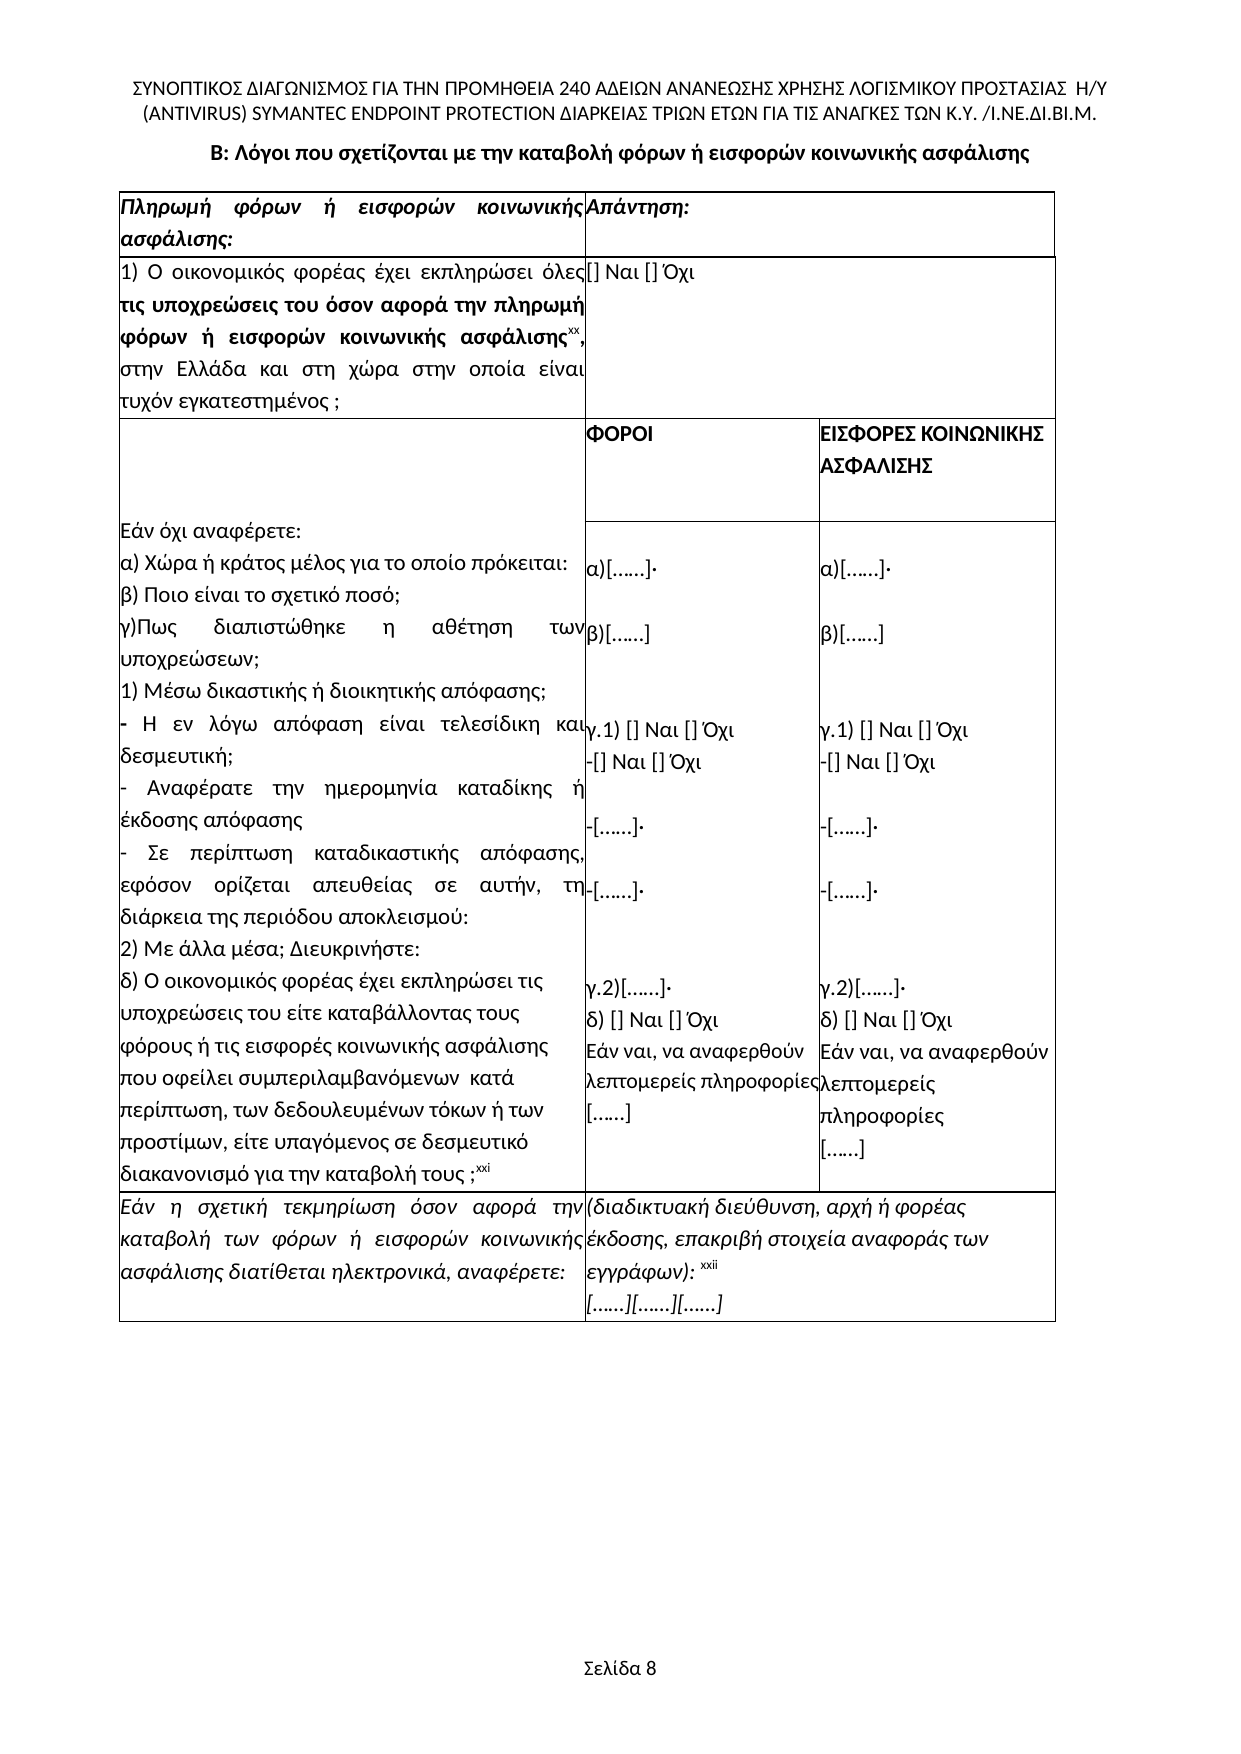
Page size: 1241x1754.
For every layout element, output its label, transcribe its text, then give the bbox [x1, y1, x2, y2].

table_header Πληρωμή φόρων ή εισφορών κοινωνικής ασφάλισης: [120, 193, 585, 256]
text Β: Λόγοι που σχετίζονται με την καταβολή φόρων ή εισφορών κοινωνικής ασφάλισης [118, 138, 1122, 166]
table_cell 1) Ο οικονομικός φορέας έχει εκπληρώσει όλες τις υποχρεώσεις του όσον αφορά την πληρωμή φόρων ή εισφορών κοινωνικής ασφάλισης, στην Ελλάδα και στη χώρα στην οποία είναι τυχόν εγκατεστημένος ; [120, 258, 585, 418]
table_cell α)[……]· β)[……] γ.1) [] Ναι [] Όχι -[] Ναι [] Όχι -[……]· -[……]· γ.2)[……]· δ) [] Ναι [] Όχι Εάν ναι, να αναφερθούν λεπτομερείς πληροφορίες [……] [820, 522, 1055, 1191]
table_cell (διαδικτυακή διεύθυνση, αρχή ή φορέας έκδοσης, επακριβή στοιχεία αναφοράς των εγγράφων): [……][……][……] [586, 1193, 1055, 1321]
table_cell [] Ναι [] Όχι [586, 258, 1055, 418]
table_cell Εάν η σχετική τεκμηρίωση όσον αφορά την καταβολή των φόρων ή εισφορών κοινωνικής ασφάλισης διατίθεται ηλεκτρονικά, αναφέρετε: [120, 1193, 585, 1321]
table_header Απάντηση: [586, 193, 1054, 256]
table_cell ΦΟΡΟΙ [586, 419, 819, 521]
table_cell ΕΙΣΦΟΡΕΣ ΚΟΙΝΩΝΙΚΗΣ ΑΣΦΑΛΙΣΗΣ [820, 419, 1055, 521]
table_cell Εάν όχι αναφέρετε: α) Χώρα ή κράτος μέλος για το οποίο πρόκειται: β) Ποιο είναι το σχετικό ποσό; γ)Πως διαπιστώθηκε η αθέτηση των υποχρεώσεων; 1) Μέσω δικαστικής ή διοικητικής απόφασης; - Η εν λόγω απόφαση είναι τελεσίδικη και δεσμευτική; - Αναφέρατε την ημερομηνία καταδίκης ή έκδοσης απόφασης - Σε περίπτωση καταδικαστικής απόφασης, εφόσον ορίζεται απευθείας σε αυτήν, τη διάρκεια της περιόδου αποκλεισμού: 2) Με άλλα μέσα; Διευκρινήστε: δ) Ο οικονομικός φορέας έχει εκπληρώσει τις υποχρεώσεις του είτε καταβάλλοντας τους φόρους ή τις εισφορές κοινωνικής ασφάλισης που οφείλει συμπεριλαμβανόμενων κατά περίπτωση, των δεδουλευμένων τόκων ή των προστίμων, είτε υπαγόμενος σε δεσμευτικό διακανονισμό για την καταβολή τους ; [120, 419, 585, 1191]
table_cell α)[……]· β)[……] γ.1) [] Ναι [] Όχι -[] Ναι [] Όχι -[……]· -[……]· γ.2)[……]· δ) [] Ναι [] Όχι Εάν ναι, να αναφερθούν λεπτομερείς πληροφορίες [……] [586, 522, 819, 1191]
